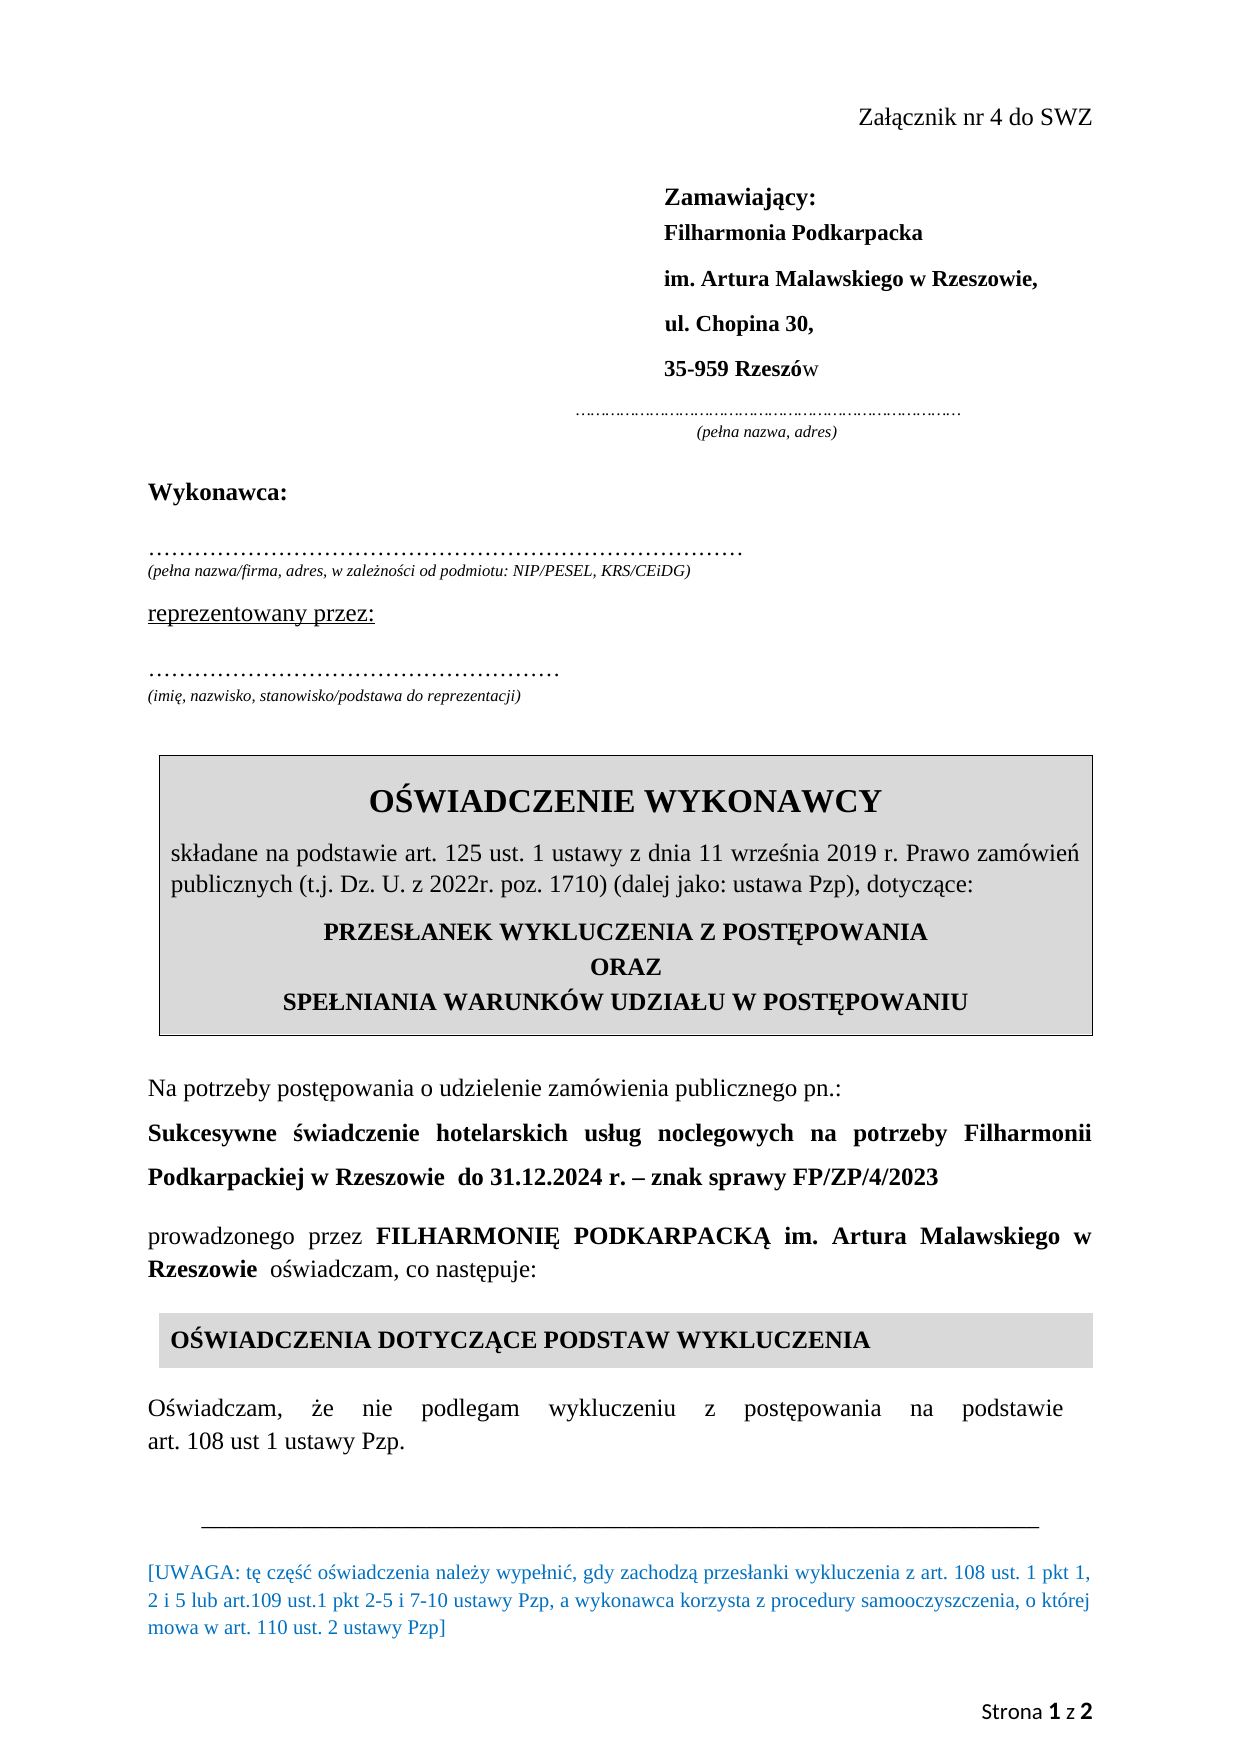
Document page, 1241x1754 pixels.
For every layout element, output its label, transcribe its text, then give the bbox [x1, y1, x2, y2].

text (pełna nazwa, adres) [576, 422, 1093, 441]
text (imię, nazwisko, stanowisko/podstawa do reprezentacji) [148, 686, 753, 705]
text Wykonawca: [148, 477, 1093, 506]
text …………………………………………………………………… [148, 534, 753, 561]
text ul. Chopina 30, [369, 310, 1093, 336]
text Sukcesywne świadczenie hotelarskich usług noclegowych na potrzeby Filharmonii Podkarpackiej w Rzeszowie do 31.12.2024 r. – znak sprawy FP/ZP/4/2023 [148, 1118, 1093, 1190]
text Na potrzeby postępowania o udzielenie zamówienia publicznego pn.: [148, 1073, 1093, 1102]
text prowadzonego przez FILHARMONIĘ PODKARPACKĄ im. Artura Malawskiego w Rzeszowie oświadczam, co następuje: [148, 1221, 1093, 1283]
subtitle Załącznik nr 4 do SWZ [207, 102, 1093, 131]
table_header OŚWIADCZENIE WYKONAWCY składane na podstawie art. 125 ust. 1 ustawy z dnia 11 września 2019 r. Prawo zamówień publicznych (t.j. Dz. U. z 2022r. poz. 1710) (dalej jako: ustawa Pzp), dotyczące: PRZESŁANEK WYKLUCZENIA Z POSTĘPOWANIA ORAZ SPEŁNIANIA WARUNKÓW UDZIAŁU W POSTĘPOWANIU [160, 756, 1092, 1034]
table_header OŚWIADCZENIA DOTYCZĄCE PODSTAW WYKLUCZENIA [159, 1313, 1093, 1368]
list ___________________________________________________________________ [148, 1502, 1093, 1531]
text Filharmonia Podkarpacka [590, 219, 1093, 246]
text ……………………………………………… [148, 656, 753, 682]
text 35-959 Rzeszów [590, 355, 1093, 381]
text [UWAGA: tę część oświadczenia należy wypełnić, gdy zachodzą przesłanki wykluczenia z art. 108 ust. 1 pkt 1, 2 i 5 lub art.109 ust.1 pkt 2-5 i 7-10 ustawy Pzp, a wykonawca korzysta z procedury samooczyszczenia, o której mowa w art. 110 ust. 2 ustawy Pzp] [148, 1560, 1093, 1639]
text …………………………………………………………………… [576, 400, 1093, 419]
text (pełna nazwa/firma, adres, w zależności od podmiotu: NIP/PESEL, KRS/CEiDG) [148, 561, 783, 580]
text Zamawiający: [649, 182, 1093, 211]
text im. Artura Malawskiego w Rzeszowie, [590, 264, 1093, 291]
text Oświadczam, że nie podlegam wykluczeniu z postępowania na podstawie art. 108 ust 1 ustawy Pzp. [148, 1393, 1093, 1455]
text reprezentowany przez: [148, 598, 1093, 627]
